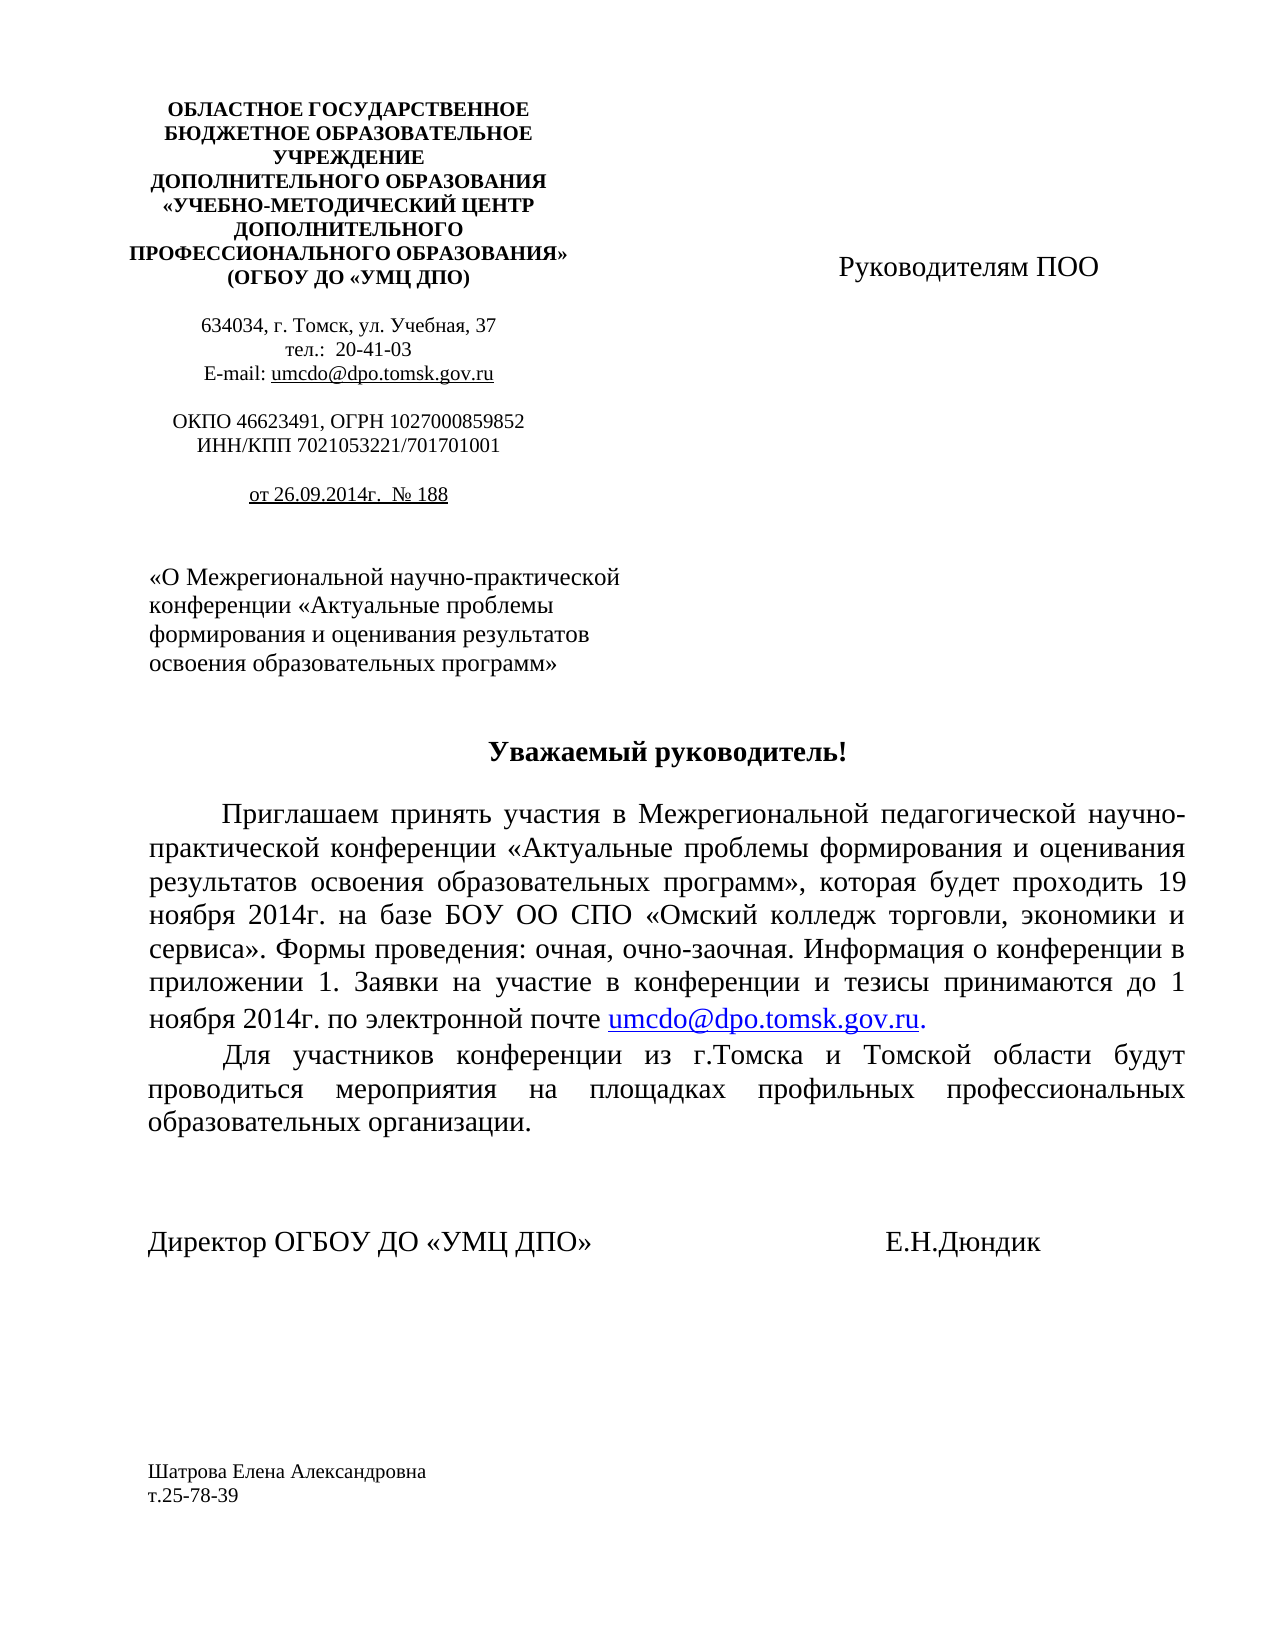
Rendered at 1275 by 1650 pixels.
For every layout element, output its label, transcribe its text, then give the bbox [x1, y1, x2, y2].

text освоения образовательных программ» [149, 648, 1186, 677]
text формирования и оценивания результатов [149, 619, 1186, 648]
text Для участников конференции из г.Томска и Томской области будут проводиться мероприятия на площадках профильных профессиональных образовательных организации. [148, 1037, 1186, 1138]
text «О Межрегиональной научно-практической [149, 562, 1186, 591]
text Директор ОГБОУ ДО «УМЦ ДПО» Е.Н.Дюндик [148, 1224, 1186, 1258]
text Приглашаем принять участия в Межрегиональной педагогической научно-практической конференции «Актуальные проблемы формирования и оценивания результатов освоения образовательных программ», которая будет проходить 19 ноября 2014г. на базе БОУ ОО СПО «Омский колледж торговли, экономики и сервиса». Формы проведения: очная, очно-заочная. Информация о конференции в приложении 1. Заявки на участие в конференции и тезисы принимаются до 1 ноября 2014г. по электронной почте umcdo@dpo.tomsk.gov.ru. [149, 797, 1186, 1037]
text конференции «Актуальные проблемы [149, 591, 1186, 619]
text Шатрова Елена Александровна [148, 1459, 1186, 1483]
text Уважаемый руководитель! [149, 734, 1186, 768]
text т.25-78-39 [148, 1483, 1186, 1507]
